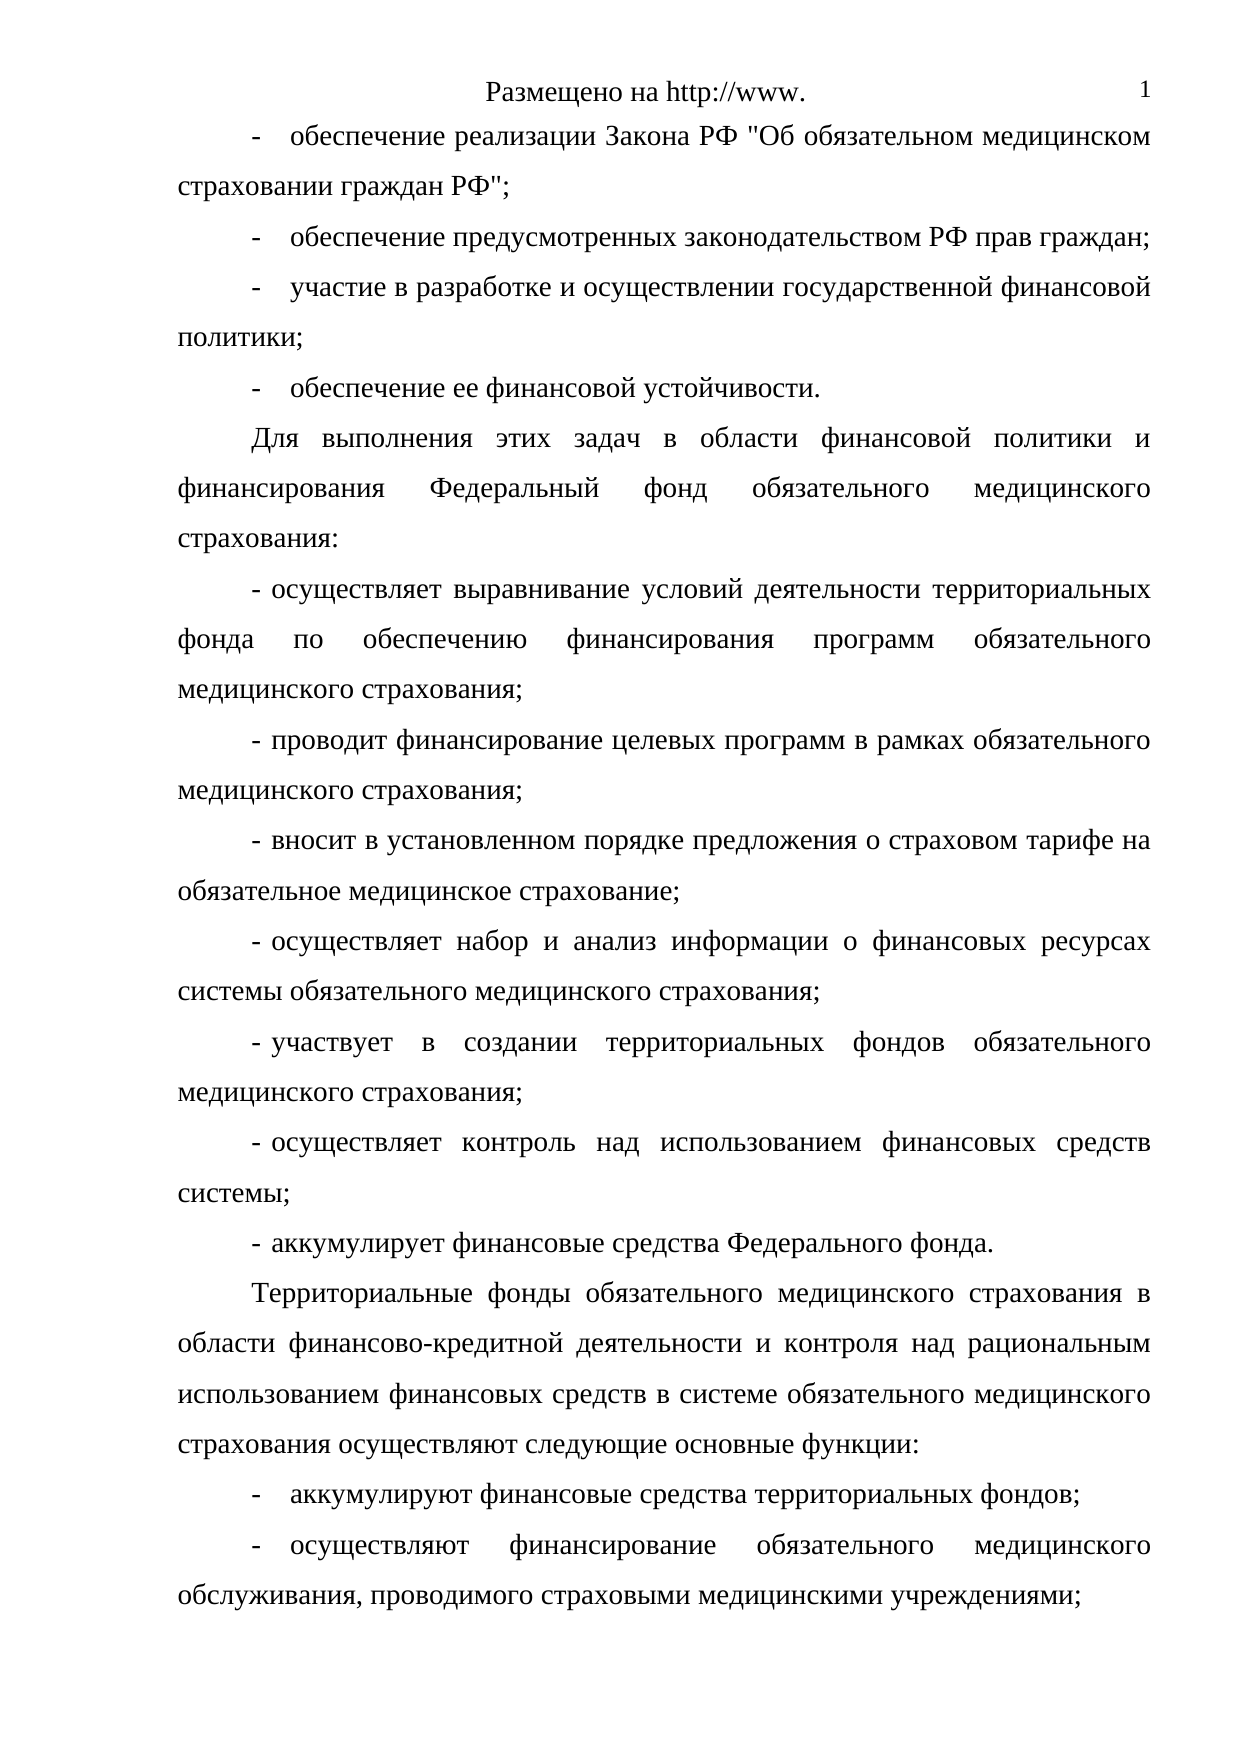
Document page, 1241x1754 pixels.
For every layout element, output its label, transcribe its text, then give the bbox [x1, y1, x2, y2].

list осуществляет выравнивание условий деятельности территориальных фонда по обеспечению финансирования программ обязательного медицинского страхования; [177, 571, 1152, 705]
text Территориальные фонды обязательного медицинского страхования в области финансово-кредитной деятельности и контроля над рациональным использованием финансовых средств в системе обязательного медицинского страхования осуществляют следующие основные функции: [177, 1275, 1152, 1460]
list аккумулируют финансовые средства территориальных фондов; [177, 1477, 1152, 1510]
list обеспечение ее финансовой устойчивости. [177, 370, 1152, 403]
text Для выполнения этих задач в области финансовой политики и финансирования Федеральный фонд обязательного медицинского страхования: [177, 420, 1152, 554]
list обеспечение предусмотренных законодательством РФ прав граждан; [177, 219, 1152, 252]
list осуществляют финансирование обязательного медицинского обслуживания, проводимого страховыми медицинскими учреждениями; [177, 1527, 1152, 1611]
list обеспечение реализации Закона РФ "Об обязательном медицинском страховании граждан РФ"; [177, 118, 1152, 202]
list осуществляет контроль над использованием финансовых средств системы; [177, 1124, 1152, 1208]
list участие в разработке и осуществлении государственной финансовой политики; [177, 269, 1152, 353]
list участвует в создании территориальных фондов обязательного медицинского страхования; [177, 1024, 1152, 1108]
list вносит в установленном порядке предложения о страховом тарифе на обязательное медицинское страхование; [177, 822, 1152, 906]
list аккумулирует финансовые средства Федерального фонда. [177, 1225, 1152, 1258]
list осуществляет набор и анализ информации о финансовых ресурсах системы обязательного медицинского страхования; [177, 923, 1152, 1007]
list проводит финансирование целевых программ в рамках обязательного медицинского страхования; [177, 722, 1152, 806]
